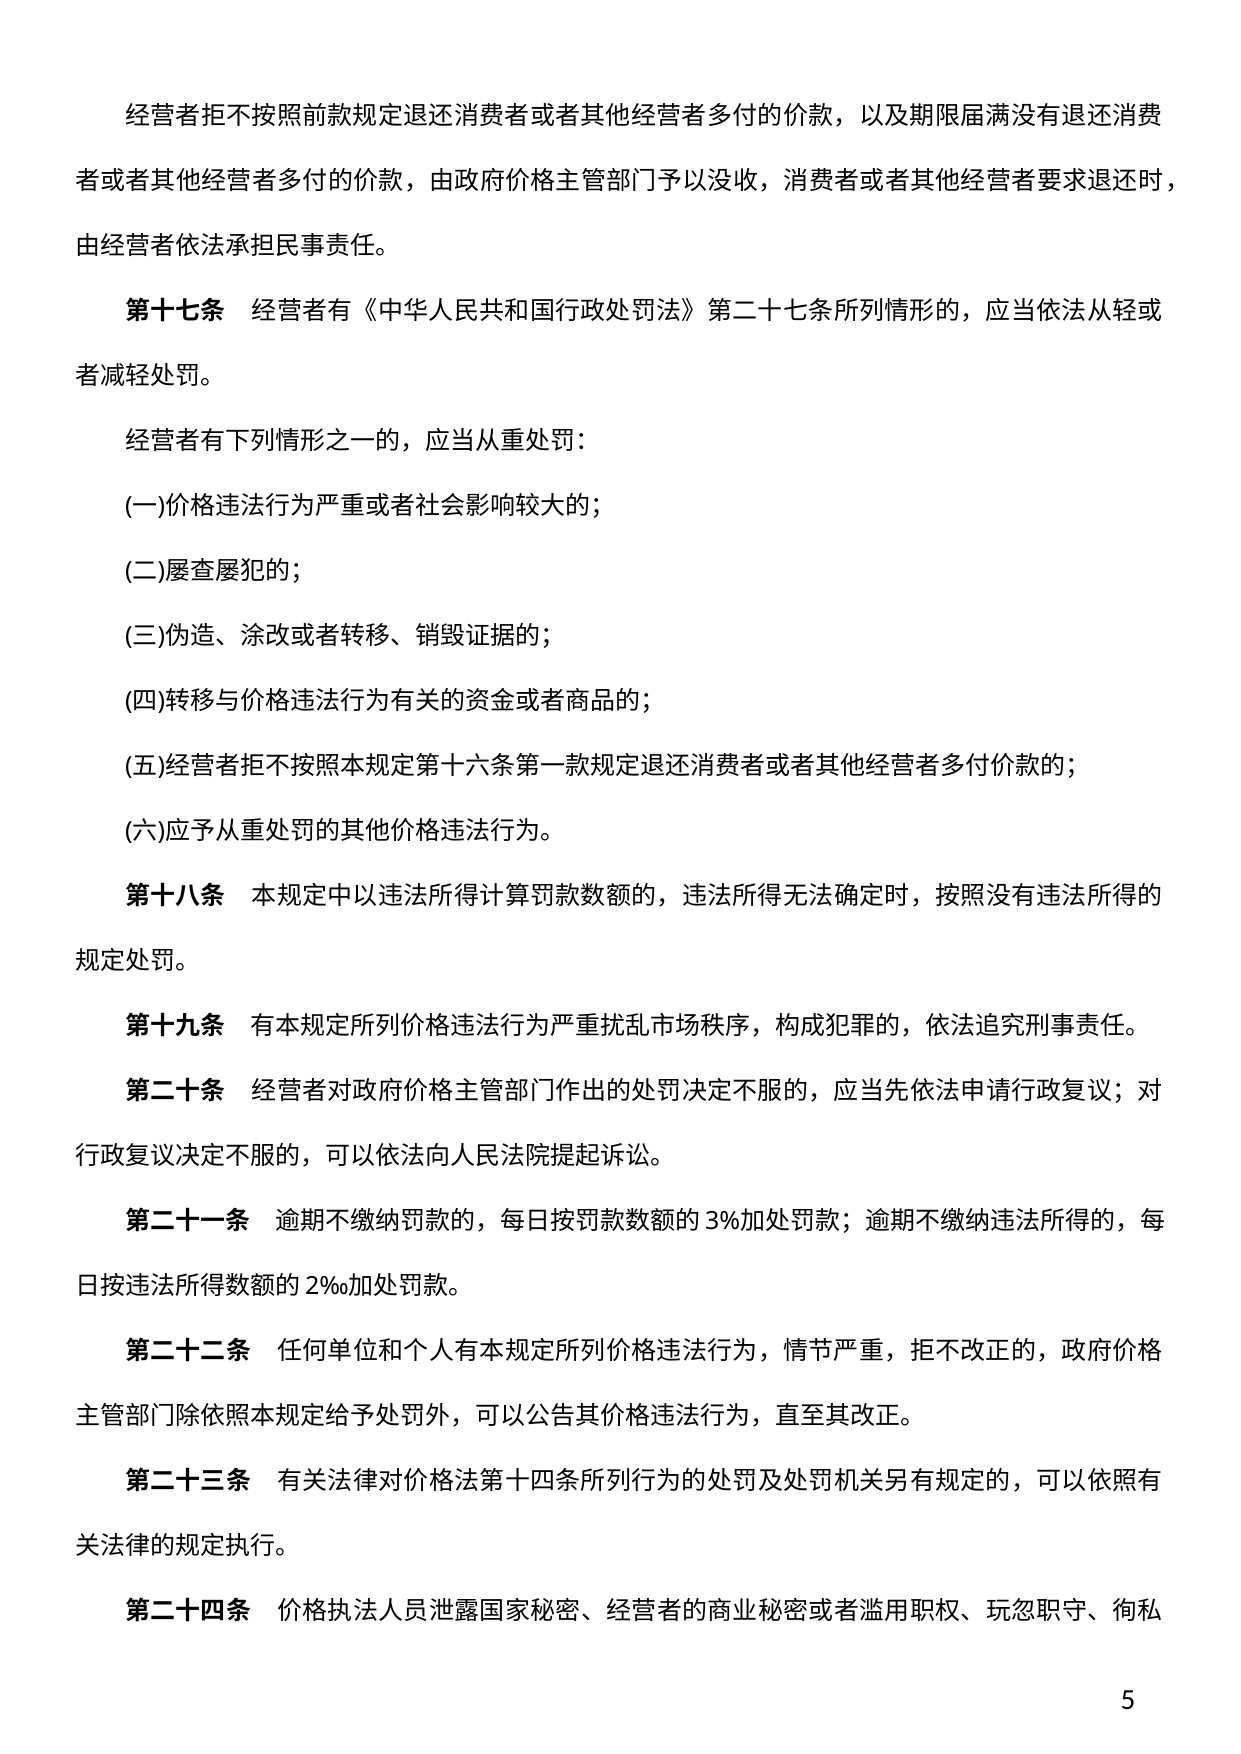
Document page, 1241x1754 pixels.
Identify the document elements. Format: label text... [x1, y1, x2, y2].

text 第十七条 经营者有《中华人民共和国行政处罚法》第二十七条所列情形的，应当依法从轻或者减轻处罚。 [75, 276, 1165, 406]
text (四)转移与价格违法行为有关的资金或者商品的； [75, 666, 1165, 731]
text (五)经营者拒不按照本规定第十六条第一款规定退还消费者或者其他经营者多付价款的； [75, 731, 1165, 796]
text 第十九条 有本规定所列价格违法行为严重扰乱市场秩序，构成犯罪的，依法追究刑事责任。 [75, 991, 1165, 1056]
text 第二十三条 有关法律对价格法第十四条所列行为的处罚及处罚机关另有规定的，可以依照有关法律的规定执行。 [75, 1446, 1165, 1576]
text 第二十二条 任何单位和个人有本规定所列价格违法行为，情节严重，拒不改正的，政府价格主管部门除依照本规定给予处罚外，可以公告其价格违法行为，直至其改正。 [75, 1316, 1165, 1446]
text 经营者拒不按照前款规定退还消费者或者其他经营者多付的价款，以及期限届满没有退还消费者或者其他经营者多付的价款，由政府价格主管部门予以没收，消费者或者其他经营者要求退还时，由经营者依法承担民事责任。 [75, 81, 1165, 276]
text (三)伪造、涂改或者转移、销毁证据的； [75, 601, 1165, 666]
text 经营者有下列情形之一的，应当从重处罚： [75, 406, 1165, 471]
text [75, 1576, 1165, 1641]
text 第二十条 经营者对政府价格主管部门作出的处罚决定不服的，应当先依法申请行政复议；对行政复议决定不服的，可以依法向人民法院提起诉讼。 [75, 1056, 1165, 1186]
text (一)价格违法行为严重或者社会影响较大的； [75, 471, 1165, 536]
text 第十八条 本规定中以违法所得计算罚款数额的，违法所得无法确定时，按照没有违法所得的规定处罚。 [75, 861, 1165, 991]
text (二)屡查屡犯的； [75, 536, 1165, 601]
text 第二十一条 逾期不缴纳罚款的，每日按罚款数额的3%加处罚款；逾期不缴纳违法所得的，每日按违法所得数额的2‰加处罚款。 [75, 1186, 1165, 1316]
text (六)应予从重处罚的其他价格违法行为。 [75, 796, 1165, 861]
